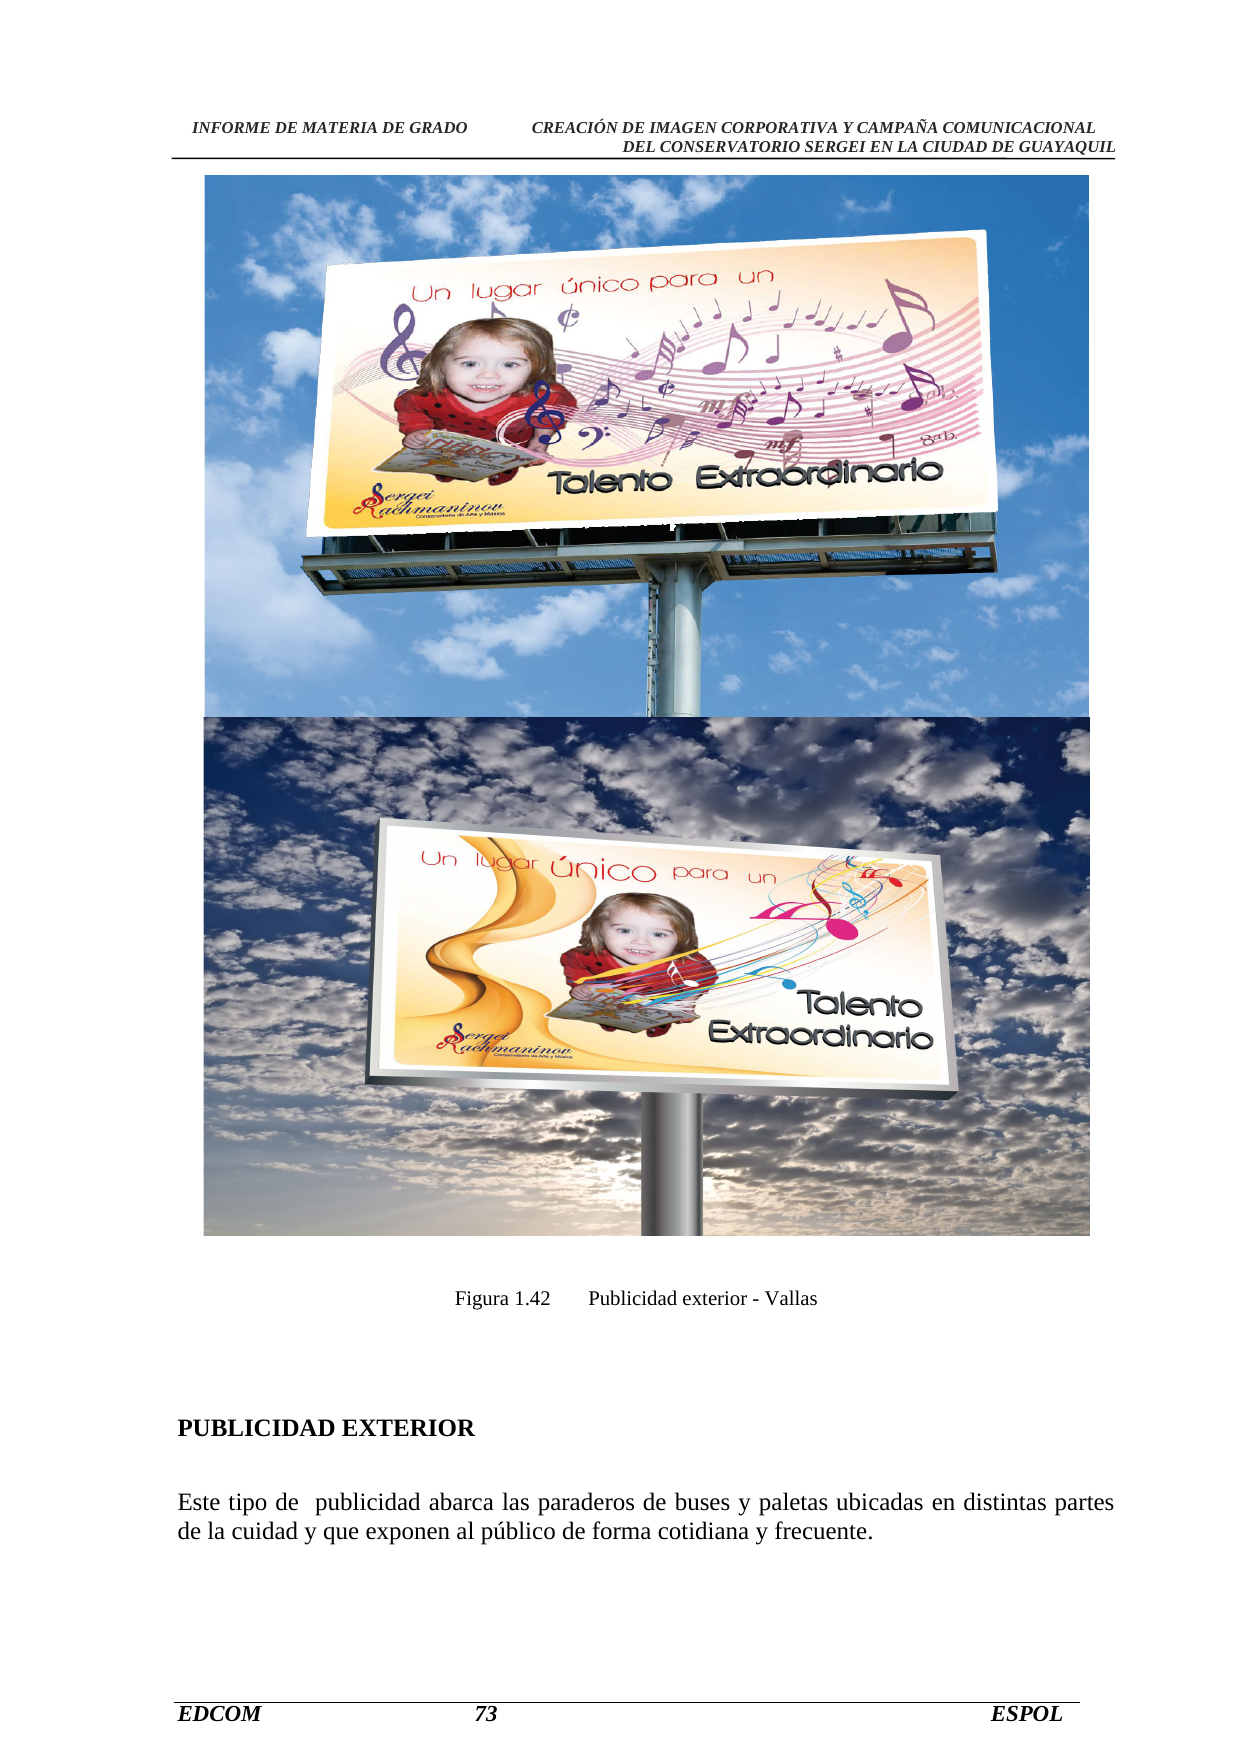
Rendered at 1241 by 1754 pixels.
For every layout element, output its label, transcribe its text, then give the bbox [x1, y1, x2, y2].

picture [203, 175, 1090, 1236]
text Este tipo de publicidad abarca las paraderos de buses y paletas ubicadas en distintas partes de la cuidad y que exponen al público de forma cotidiana y frecuente. [177, 1487, 1116, 1545]
text Publicidad exterior - Vallas [252, 1285, 1116, 1309]
text PUBLICIDAD EXTERIOR [177, 1413, 1116, 1441]
